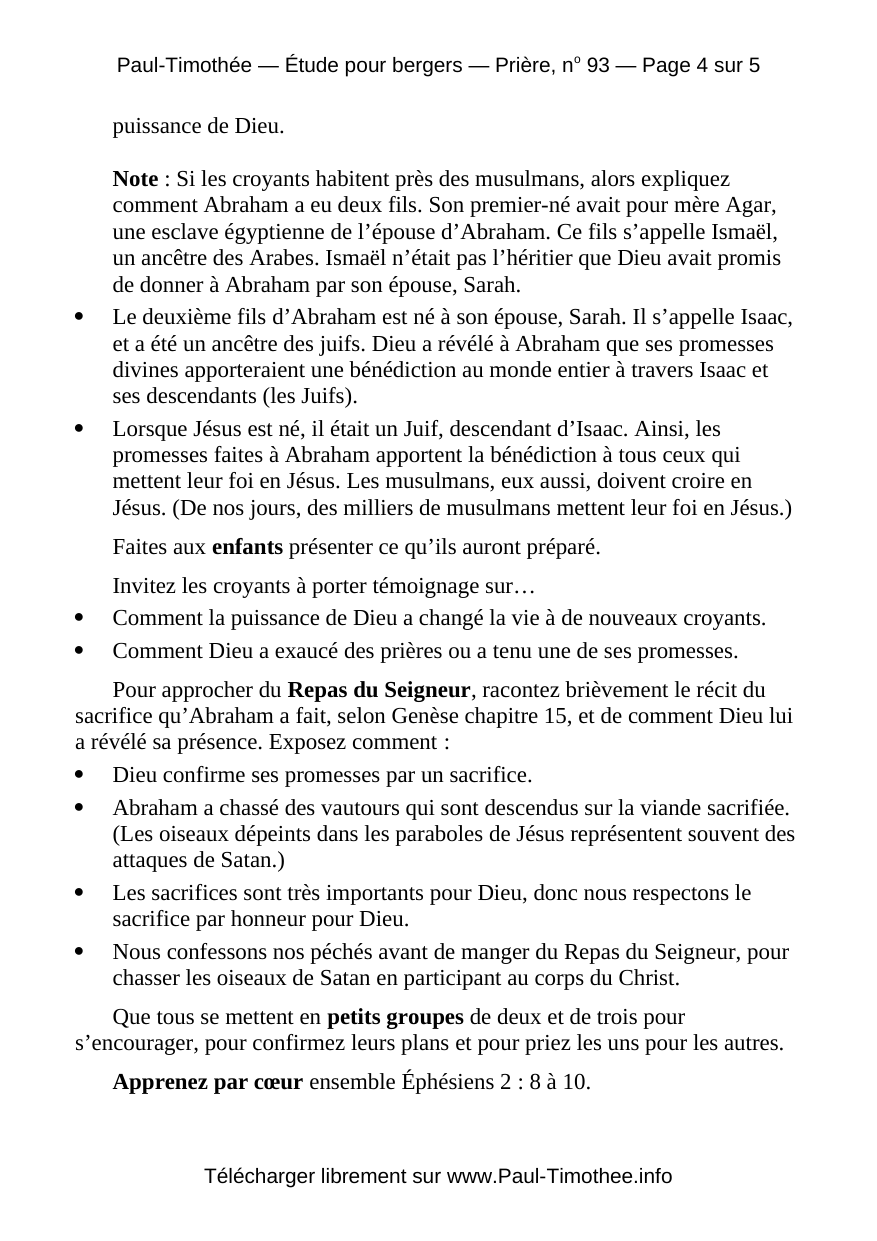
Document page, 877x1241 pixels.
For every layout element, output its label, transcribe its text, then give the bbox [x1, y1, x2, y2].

text Dieu confirme ses promesses par un sacrifice. [75, 761, 802, 787]
text Nous confessons nos péchés avant de manger du Repas du Seigneur, pour chasser les oiseaux de Satan en participant au corps du Christ. [75, 938, 802, 991]
text Comment Dieu a exaucé des prières ou a tenu une de ses promesses. [75, 637, 802, 663]
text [75, 112, 802, 297]
text Le deuxième fils d’Abraham est né à son épouse, Sarah. Il s’appelle Isaac, et a été un ancêtre des juifs. Dieu a révélé à Abraham que ses promesses divines apporteraient une bénédiction au monde entier à travers Isaac et ses descendants (les Juifs). [75, 303, 802, 409]
text Apprenez par cœur ensemble Éphésiens 2 : 8 à 10. [75, 1068, 802, 1095]
text Invitez les croyants à porter témoignage sur… [75, 572, 802, 598]
text Que tous se mettent en petits groupes de deux et de trois pour s’encourager, pour confirmez leurs plans et pour priez les uns pour les autres. [75, 1003, 802, 1056]
text Comment la puissance de Dieu a changé la vie à de nouveaux croyants. [75, 604, 802, 631]
text Abraham a chassé des vautours qui sont descendus sur la viande sacrifiée. (Les oiseaux dépeints dans les paraboles de Jésus représentent souvent des attaques de Satan.) [75, 794, 802, 873]
text Faites aux enfants présenter ce qu’ils auront préparé. [75, 533, 802, 559]
text Pour approcher du Repas du Seigneur, racontez brièvement le récit du sacrifice qu’Abraham a fait, selon Genèse chapitre 15, et de comment Dieu lui a révélé sa présence. Exposez comment : [75, 676, 802, 755]
text Lorsque Jésus est né, il était un Juif, descendant d’Isaac. Ainsi, les promesses faites à Abraham apportent la bénédiction à tous ceux qui mettent leur foi en Jésus. Les musulmans, eux aussi, doivent croire en Jésus. (De nos jours, des milliers de musulmans mettent leur foi en Jésus.) [75, 415, 802, 520]
text Les sacrifices sont très importants pour Dieu, donc nous respectons le sacrifice par honneur pour Dieu. [75, 879, 802, 932]
